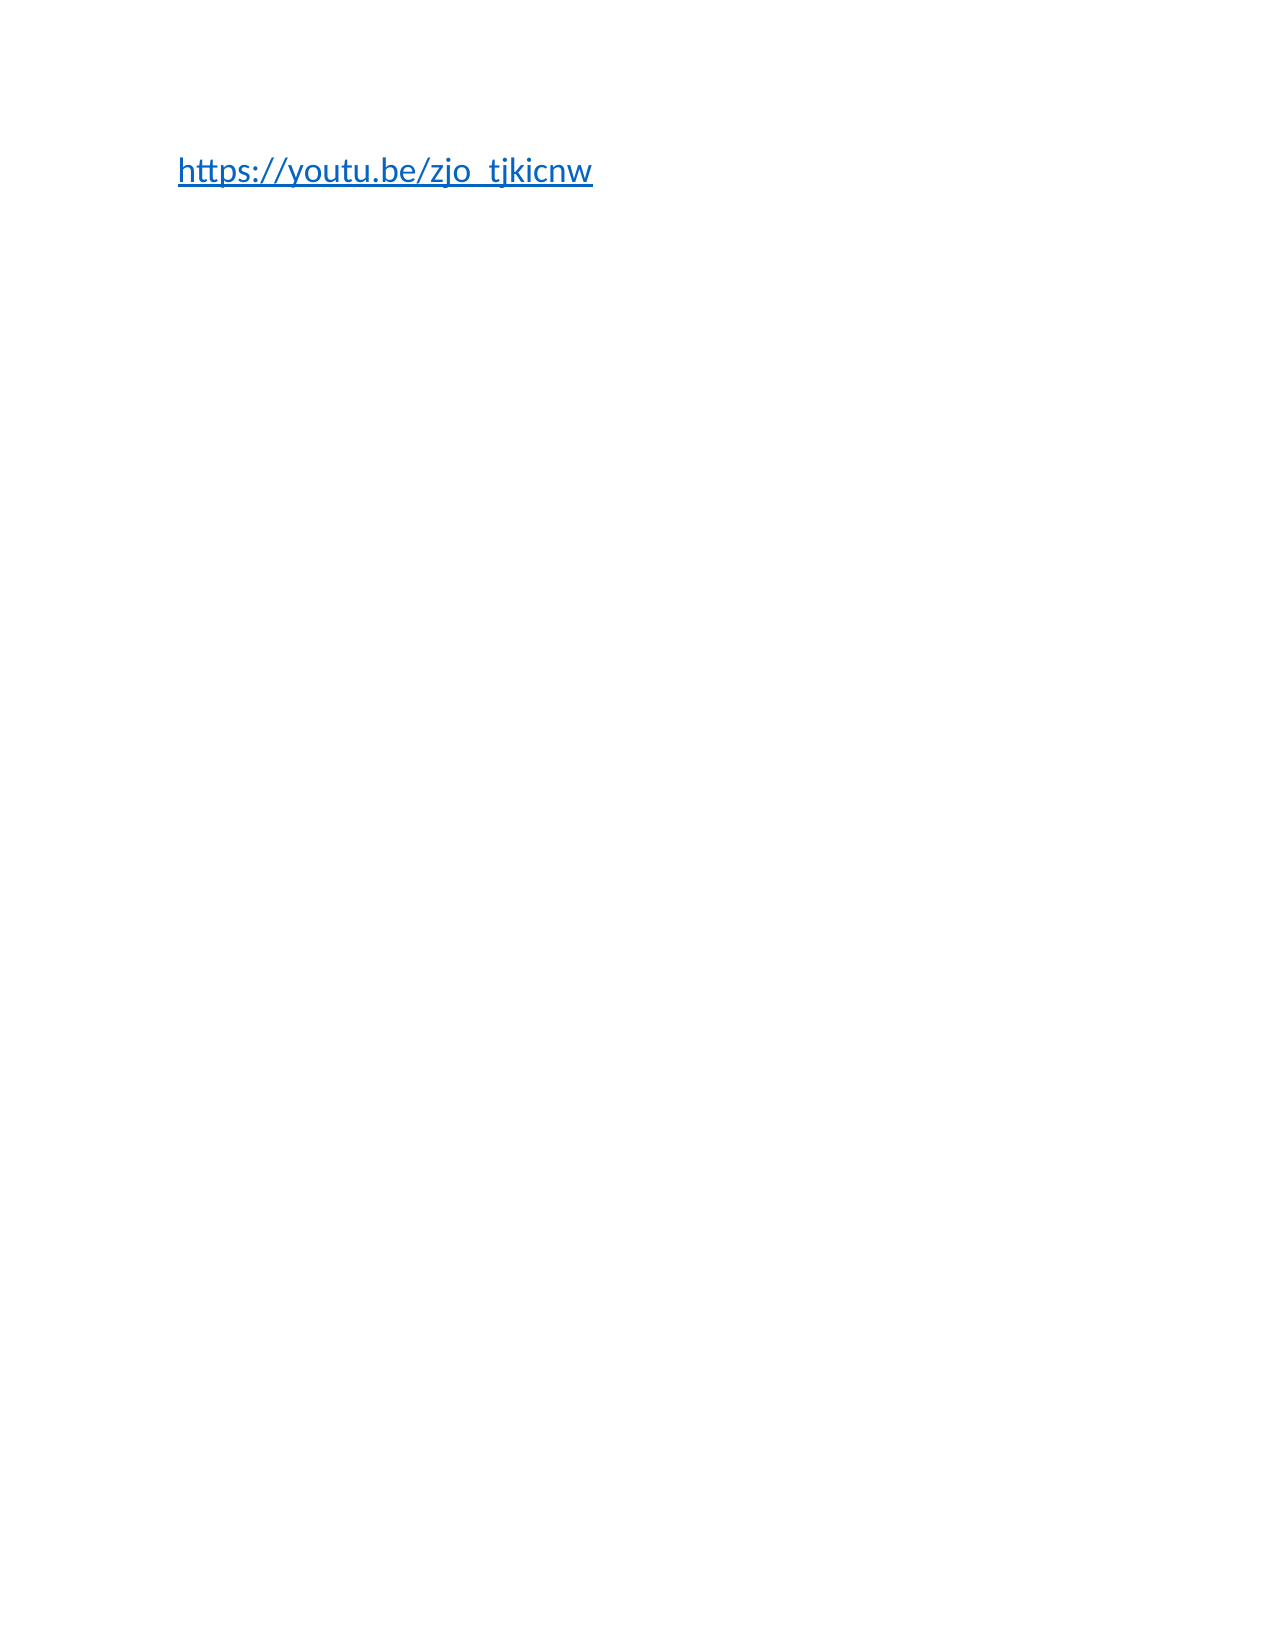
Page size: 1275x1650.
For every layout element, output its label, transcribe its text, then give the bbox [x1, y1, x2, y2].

text https://youtu.be/zjo_tjkicnw [177, 148, 1098, 191]
